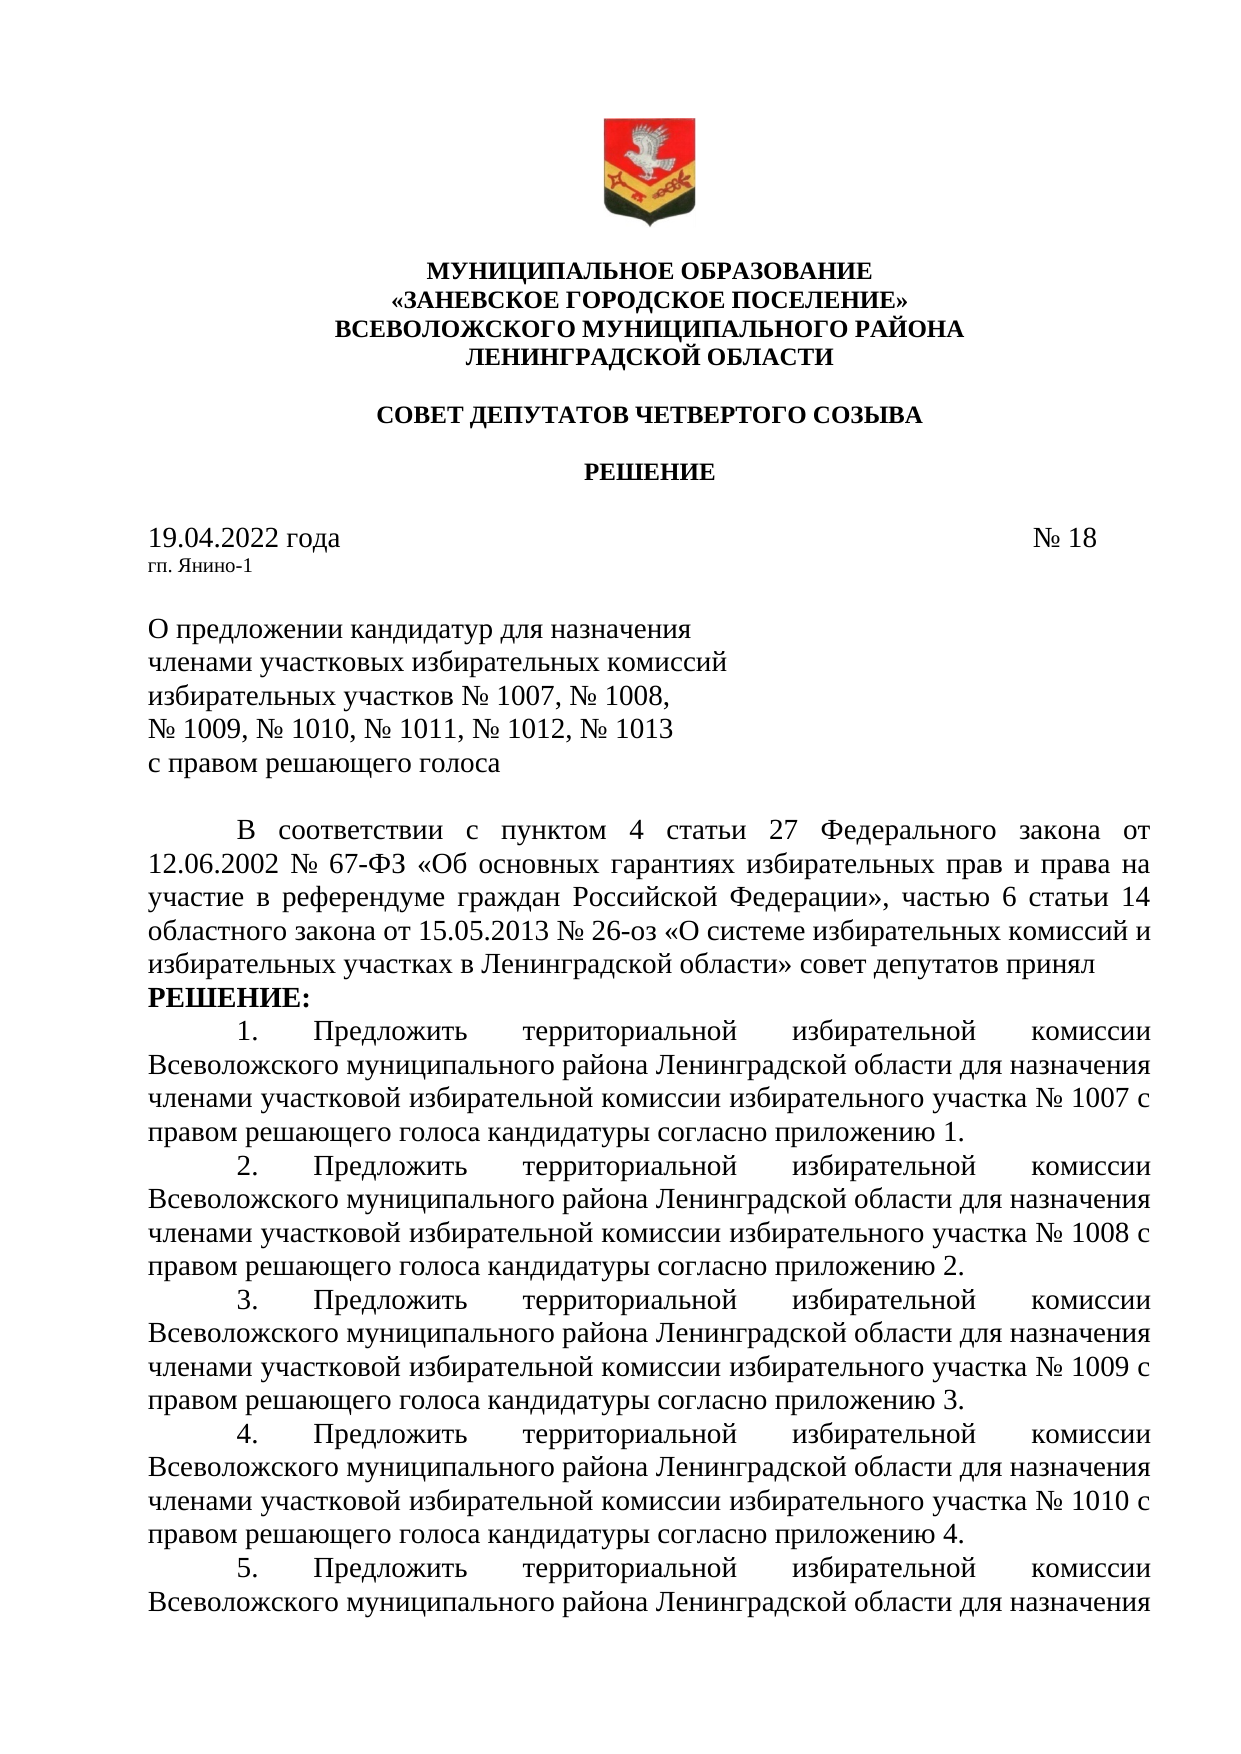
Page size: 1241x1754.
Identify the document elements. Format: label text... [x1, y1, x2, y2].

text В соответствии с пунктом 4 статьи 27 Федерального закона от 12.06.2002 № 67-ФЗ «Об основных гарантиях избирательных прав и права на участие в референдуме граждан Российской Федерации», частью 6 статьи 14 областного закона от 15.05.2013 № 26-оз «О системе избирательных комиссий и избирательных участках в Ленинградской области» совет депутатов принял [148, 812, 1152, 980]
text 3. Предложить территориальной избирательной комиссии Всеволожского муниципального района Ленинградской области для назначения членами участковой избирательной комиссии избирательного участка № 1009 с правом решающего голоса кандидатуры согласно приложению 3. [148, 1282, 1152, 1416]
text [148, 1550, 1152, 1617]
text 1. Предложить территориальной избирательной комиссии Всеволожского муниципального района Ленинградской области для назначения членами участковой избирательной комиссии избирательного участка № 1007 с правом решающего голоса кандидатуры согласно приложению 1. [148, 1013, 1152, 1148]
text МУНИЦИПАЛЬНОЕ ОБРАЗОВАНИЕ [148, 256, 1152, 285]
text ЛЕНИНГРАДСКОЙ ОБЛАСТИ [148, 342, 1152, 371]
text РЕШЕНИЕ: [148, 980, 1152, 1013]
text избирательных участков № 1007, № 1008, [148, 678, 1152, 712]
text СОВЕТ ДЕПУТАТОВ ЧЕТВЕРТОГО СОЗЫВА [148, 400, 1152, 429]
text 19.04.2022 года № 18 [148, 520, 1152, 553]
text 2. Предложить территориальной избирательной комиссии Всеволожского муниципального района Ленинградской области для назначения членами участковой избирательной комиссии избирательного участка № 1008 с правом решающего голоса кандидатуры согласно приложению 2. [148, 1148, 1152, 1282]
text О предложении кандидатур для назначения [148, 611, 1152, 644]
text ВСЕВОЛОЖСКОГО МУНИЦИПАЛЬНОГО РАЙОНА [148, 314, 1152, 342]
text 4. Предложить территориальной избирательной комиссии Всеволожского муниципального района Ленинградской области для назначения членами участковой избирательной комиссии избирательного участка № 1010 с правом решающего голоса кандидатуры согласно приложению 4. [148, 1416, 1152, 1550]
text членами участковых избирательных комиссий [148, 644, 1152, 678]
picture [603, 118, 696, 228]
text с правом решающего голоса [148, 745, 1152, 779]
text № 1009, № 1010, № 1011, № 1012, № 1013 [148, 712, 1152, 745]
text РЕШЕНИЕ [148, 457, 1152, 486]
text «ЗАНЕВСКОЕ ГОРОДСКОЕ ПОСЕЛЕНИЕ» [148, 285, 1152, 314]
text гп. Янино-1 [148, 553, 1152, 577]
